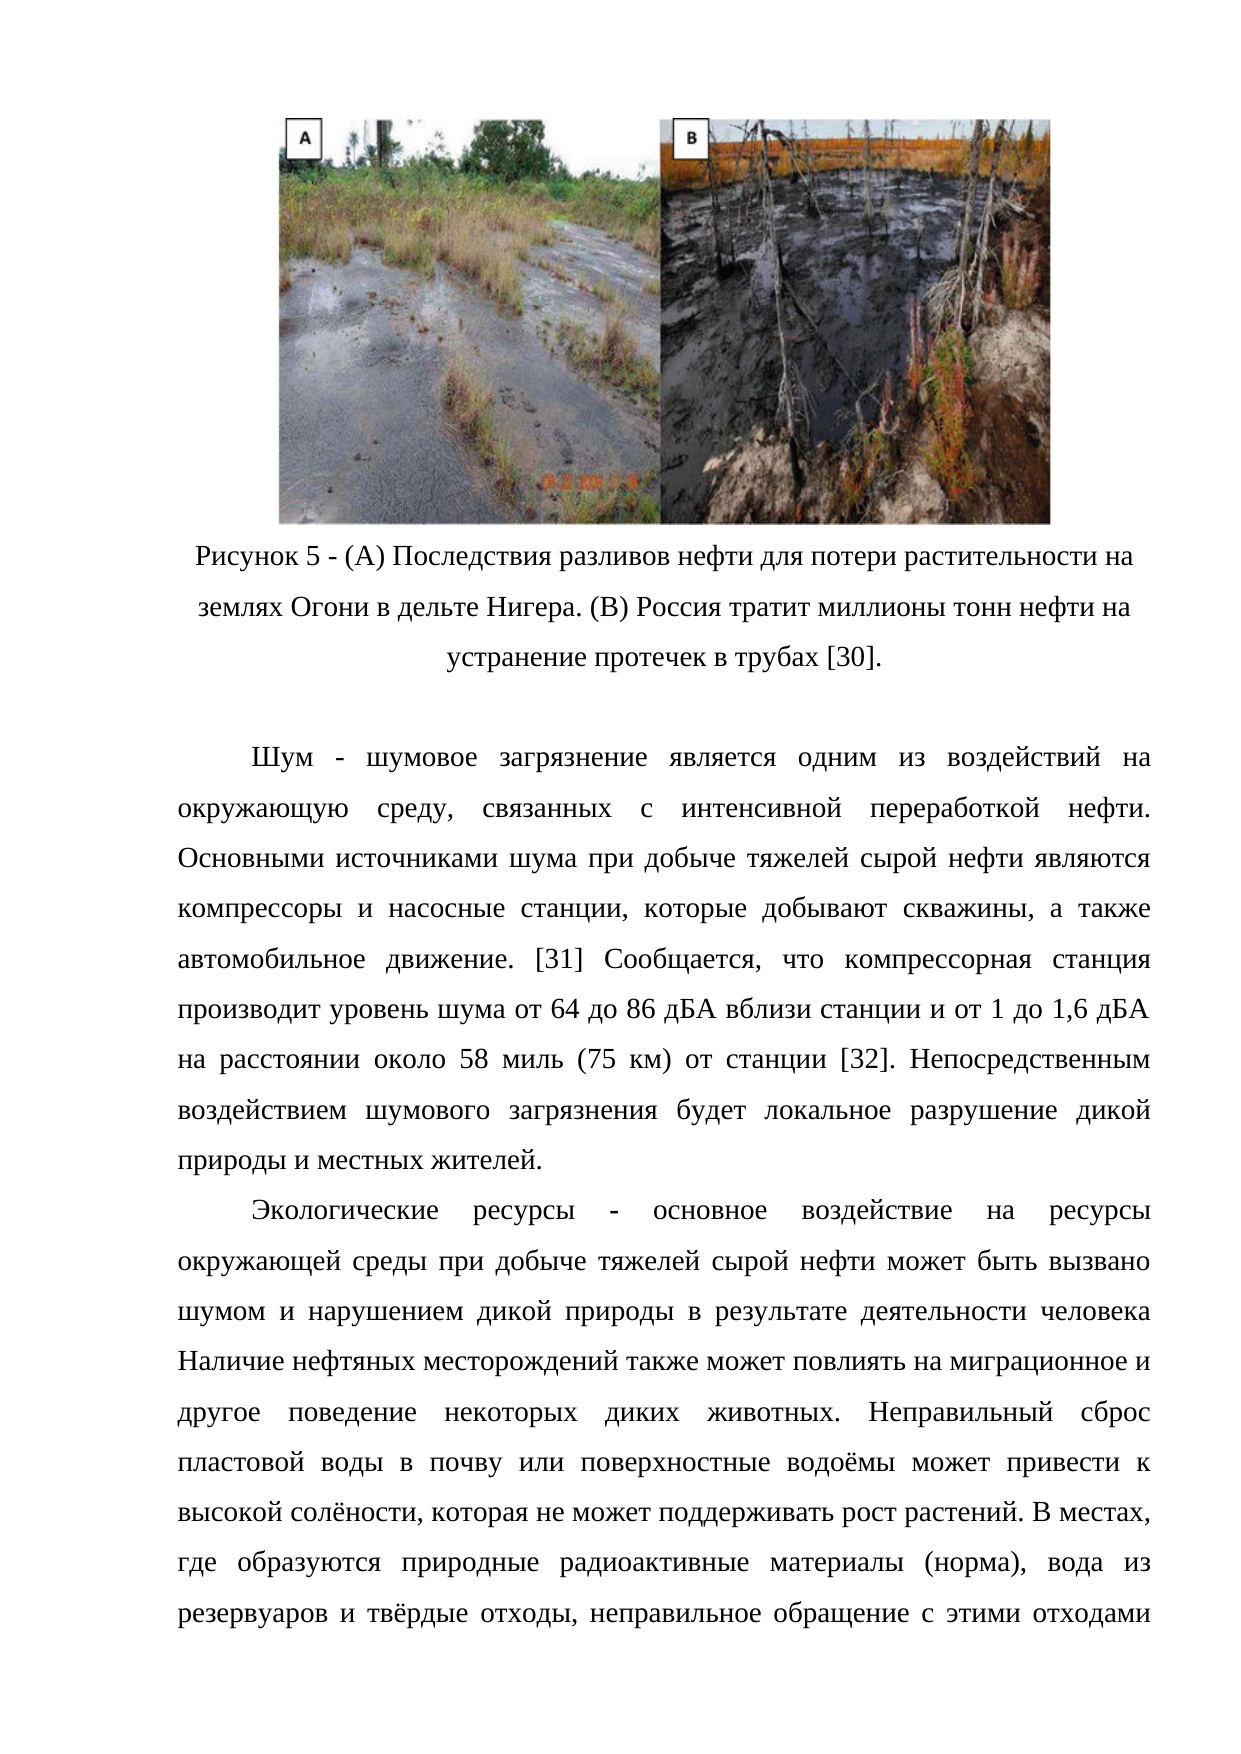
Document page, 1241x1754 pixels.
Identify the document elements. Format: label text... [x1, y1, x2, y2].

picture [278, 118, 1051, 525]
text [177, 1192, 1152, 1628]
text Шум - шумовое загрязнение является одним из воздействий на окружающую среду, связанных с интенсивной переработкой нефти. Основными источниками шума при добыче тяжелей сырой нефти являются компрессоры и насосные станции, которые добывают скважины, а также автомобильное движение. [31] Сообщается, что компрессорная станция производит уровень шума от 64 до 86 дБА вблизи станции и от 1 до 1,6 дБА на расстоянии около 58 миль (75 км) от станции [32]. Непосредственным воздействием шумового загрязнения будет локальное разрушение дикой природы и местных жителей. [177, 739, 1152, 1176]
text Рисунок 5 - (A) Последствия разливов нефти для потери растительности на землях Огони в дельте Нигера. (В) Россия тратит миллионы тонн нефти на устранение протечек в трубах [30]. [177, 538, 1152, 672]
